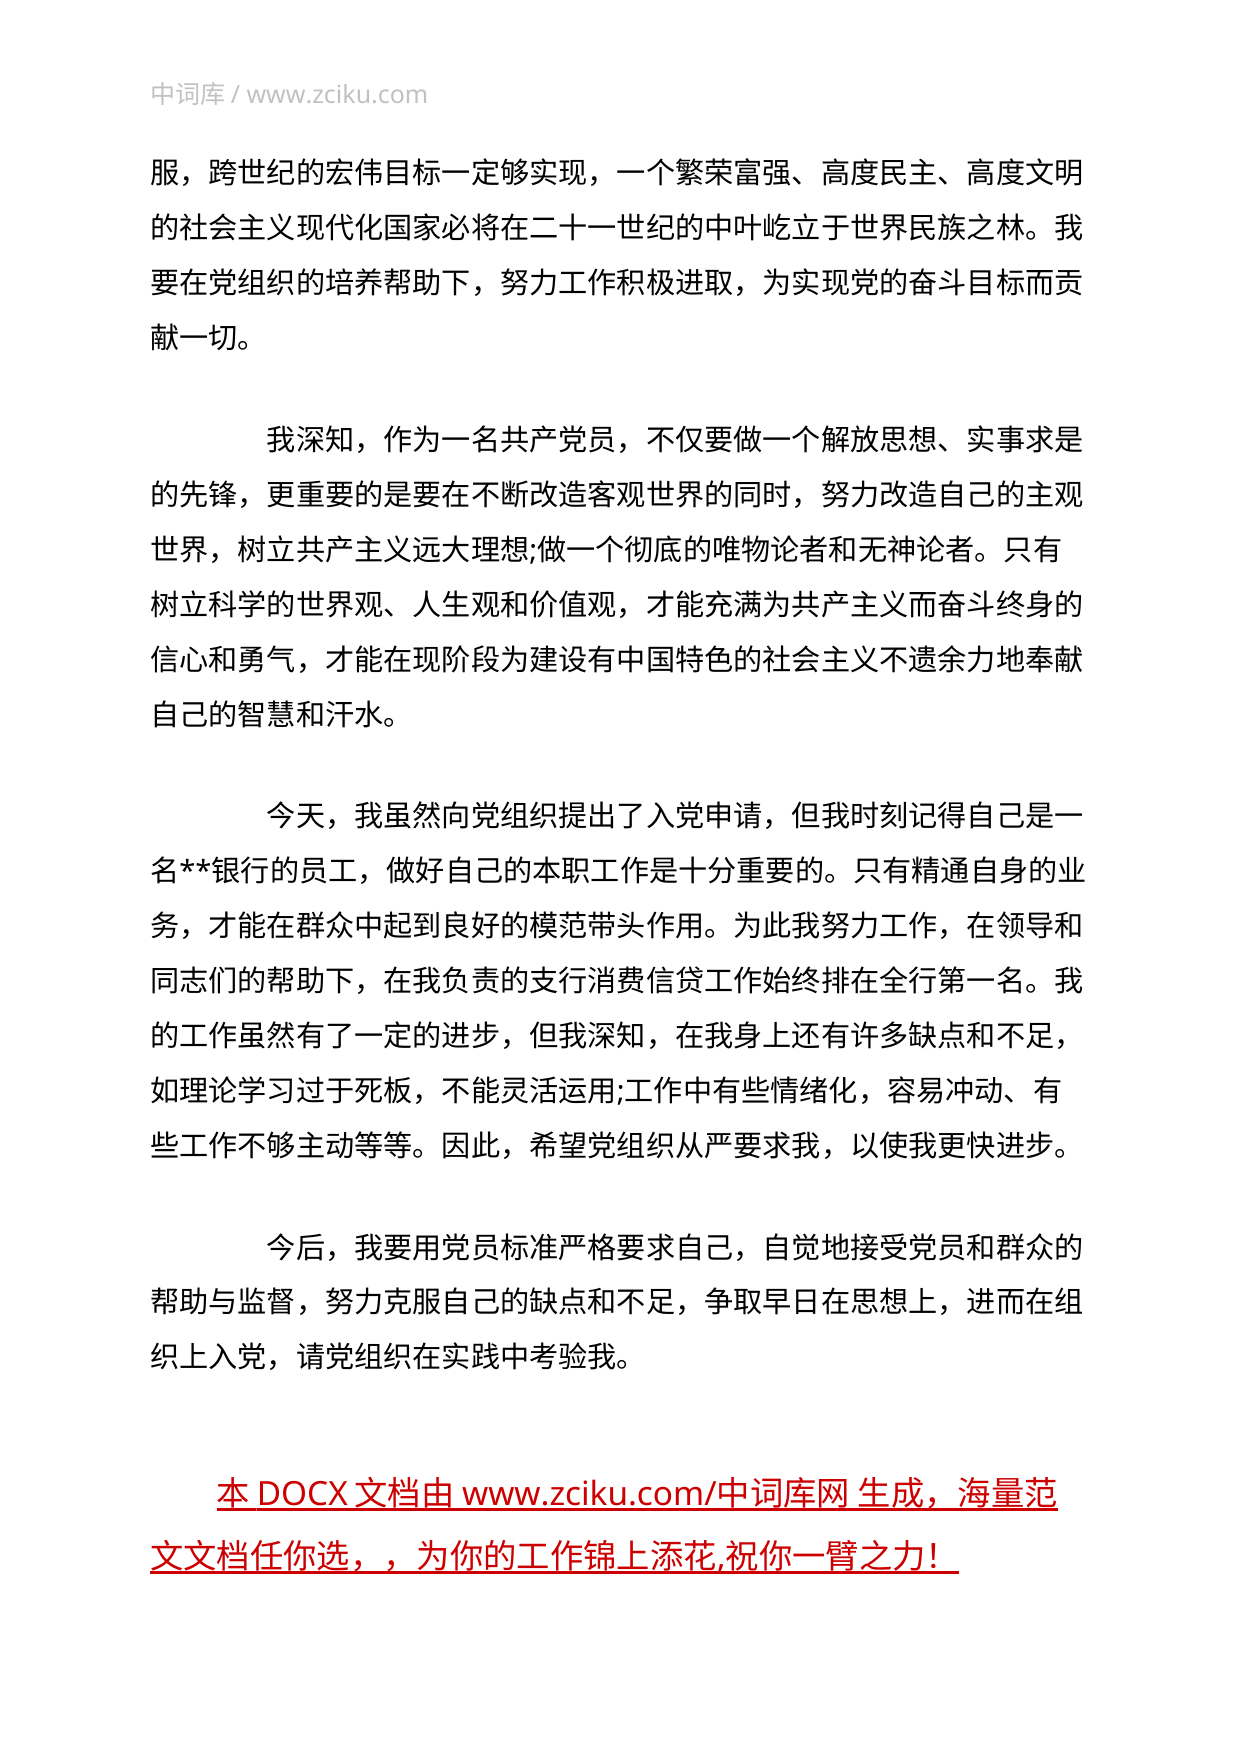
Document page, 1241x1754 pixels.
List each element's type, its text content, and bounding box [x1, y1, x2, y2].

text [150, 150, 1090, 357]
text 今后，我要用党员标准严格要求自己，自觉地接受党员和群众的帮助与监督，努力克服自己的缺点和不足，争取早日在思想上，进而在组织上入党，请党组织在实践中考验我。 [150, 1224, 1090, 1376]
text 本DOCX文档由 www.zciku.com/中词库网 生成，海量范文文档任你选，，为你的工作锦上添花,祝你一臂之力！ [150, 1467, 1090, 1578]
text 我深知，作为一名共产党员，不仅要做一个解放思想、实事求是的先锋，更重要的是要在不断改造客观世界的同时，努力改造自己的主观世界，树立共产主义远大理想;做一个彻底的唯物论者和无神论者。只有树立科学的世界观、人生观和价值观，才能充满为共产主义而奋斗终身的信心和勇气，才能在现阶段为建设有中国特色的社会主义不遗余力地奉献自己的智慧和汗水。 [150, 416, 1090, 733]
text 今天，我虽然向党组织提出了入党申请，但我时刻记得自己是一名**银行的员工，做好自己的本职工作是十分重要的。只有精通自身的业务，才能在群众中起到良好的模范带头作用。为此我努力工作，在领导和同志们的帮助下，在我负责的支行消费信贷工作始终排在全行第一名。我的工作虽然有了一定的进步，但我深知，在我身上还有许多缺点和不足，如理论学习过于死板，不能灵活运用;工作中有些情绪化，容易冲动、有些工作不够主动等等。因此，希望党组织从严要求我，以使我更快进步。 [150, 793, 1090, 1165]
